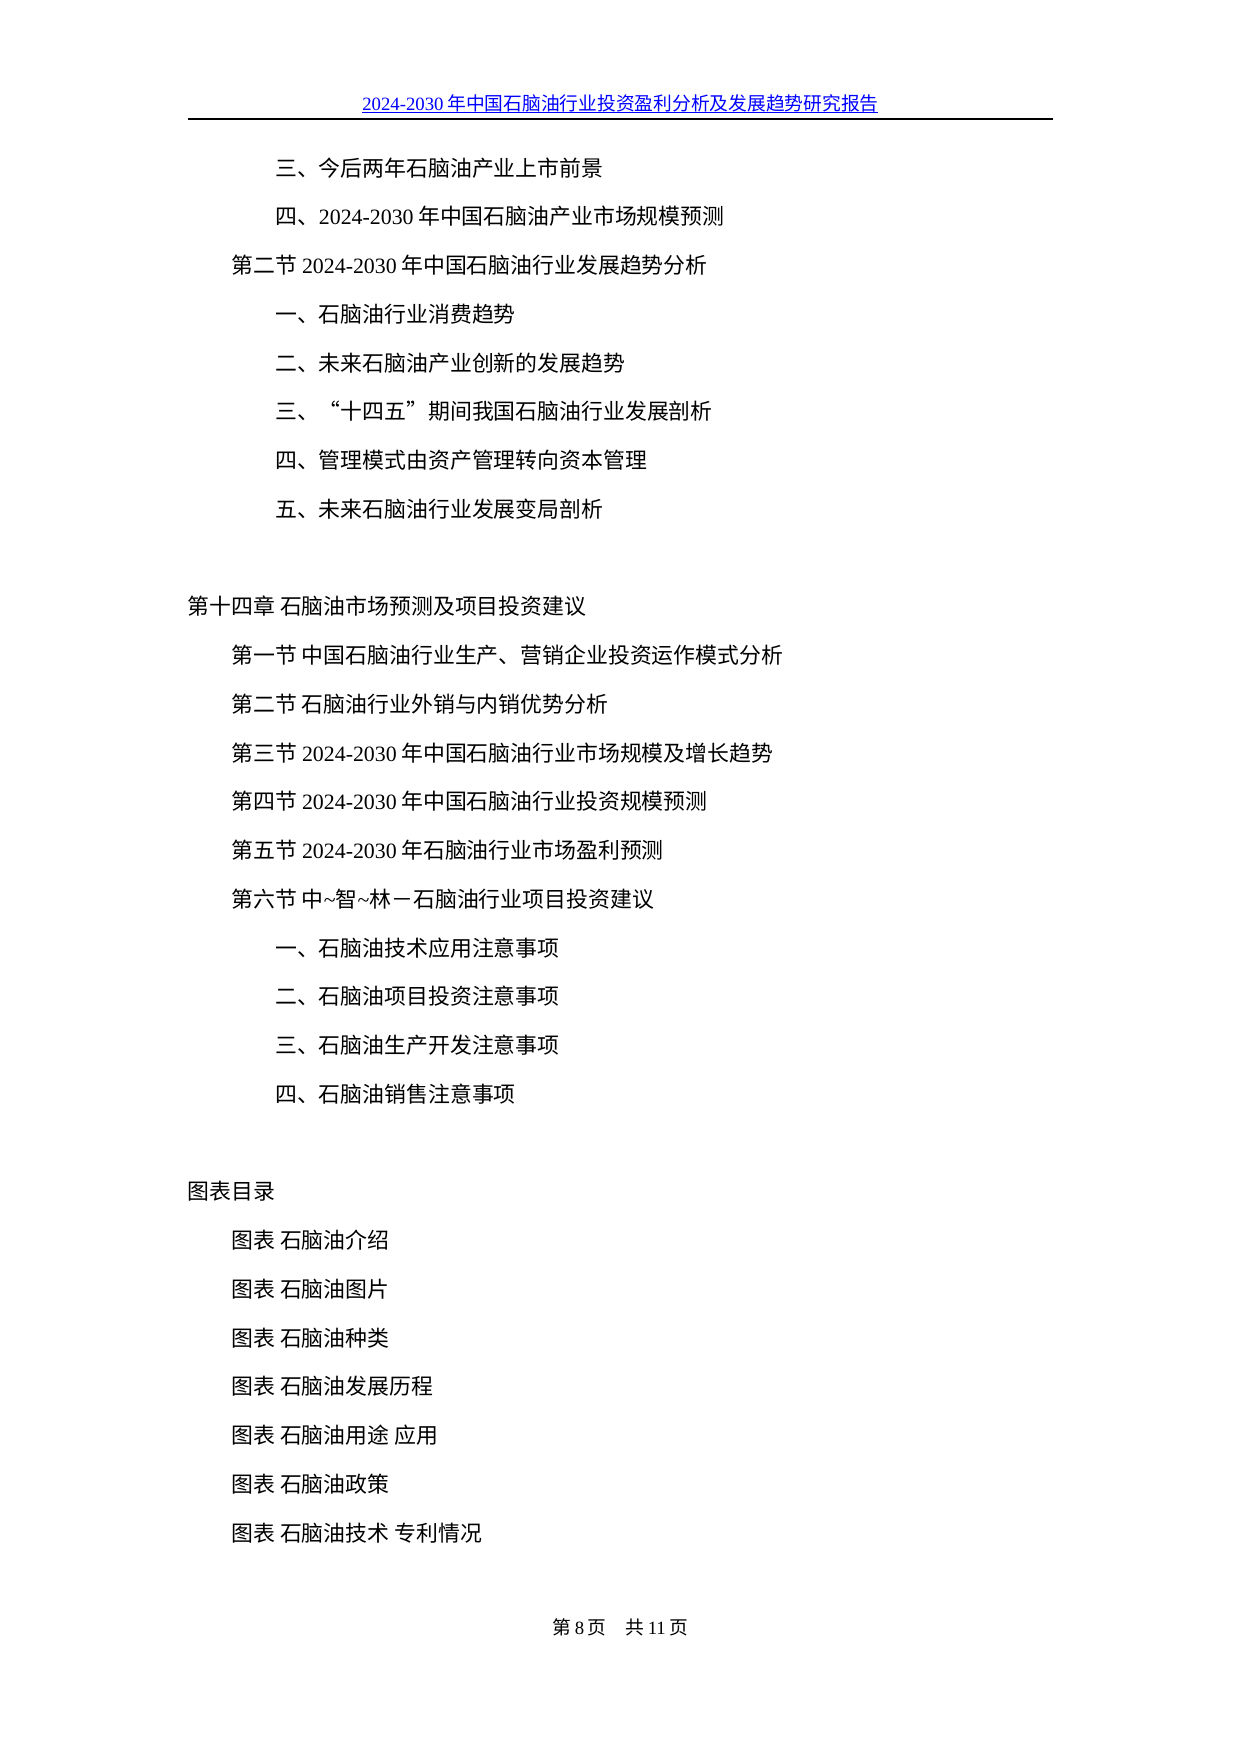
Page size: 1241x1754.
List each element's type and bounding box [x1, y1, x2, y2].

text [187, 150, 1053, 1548]
